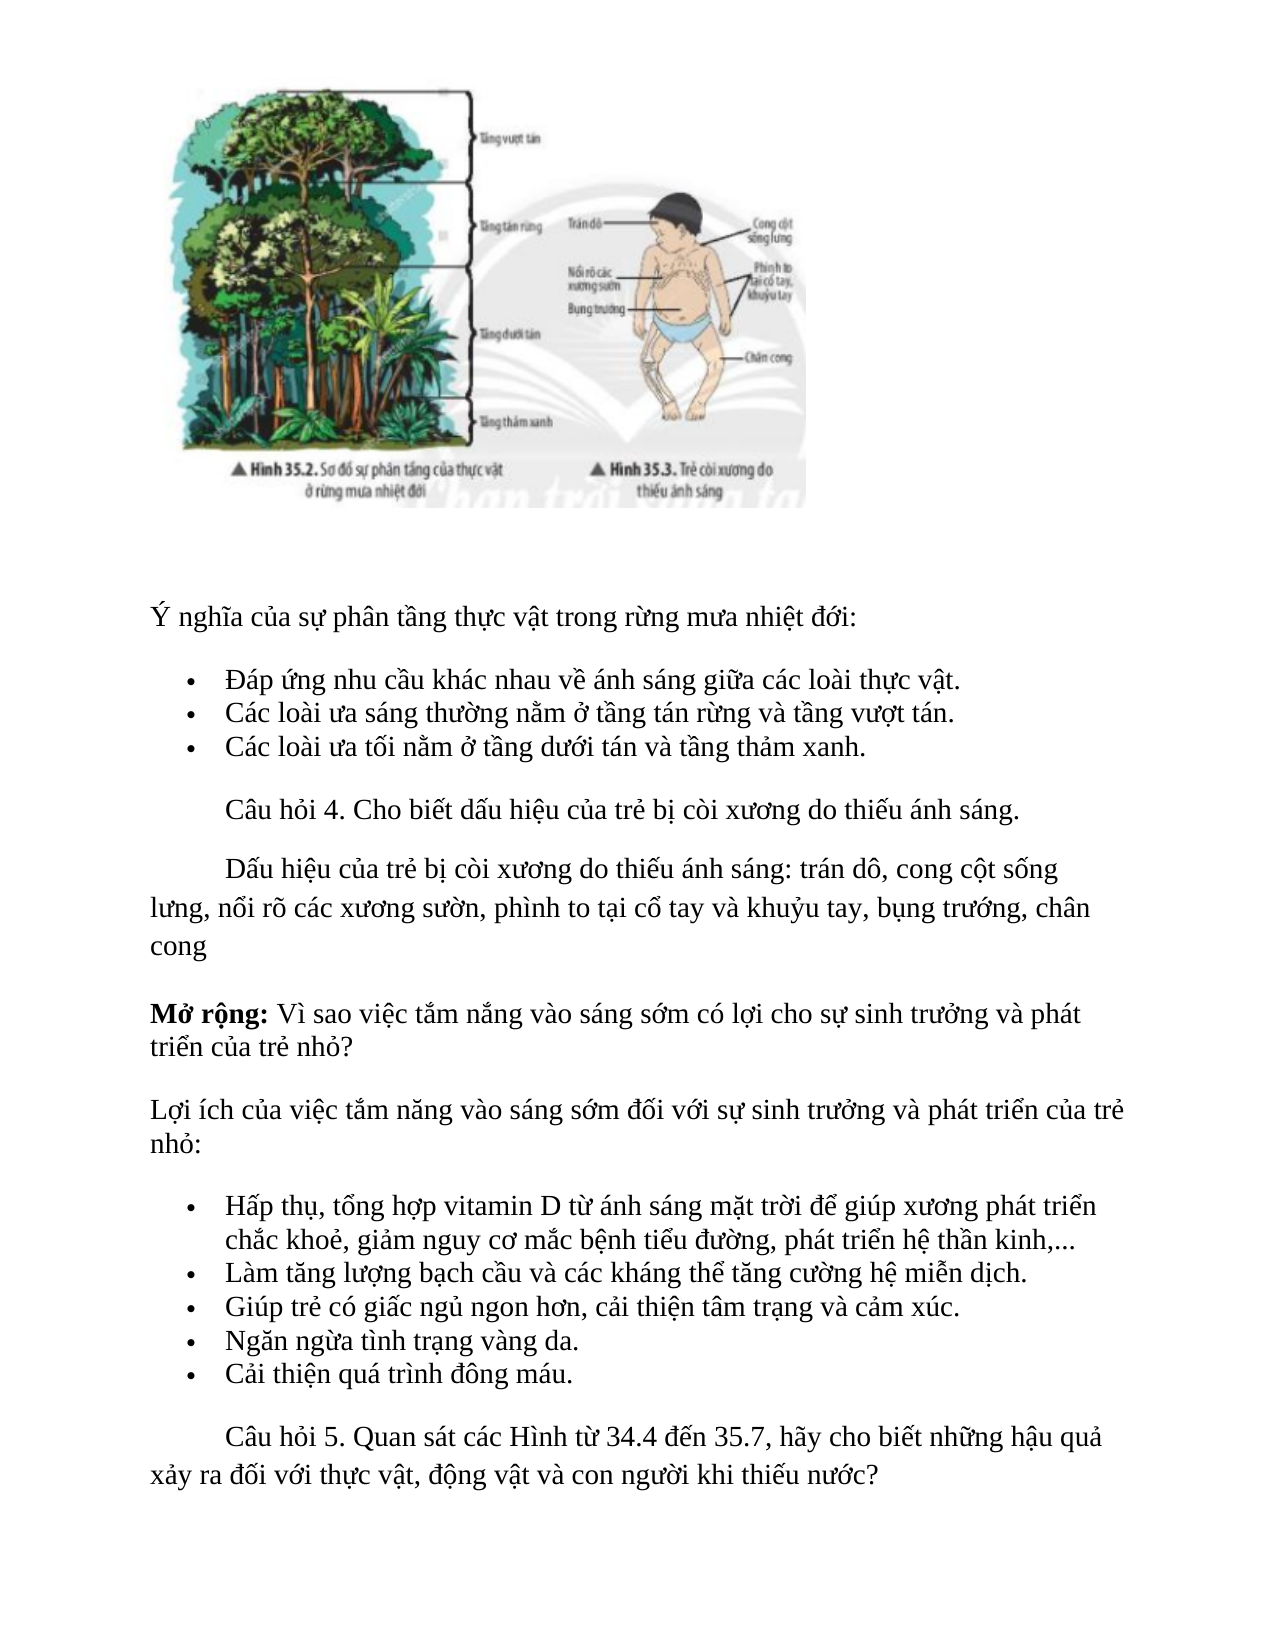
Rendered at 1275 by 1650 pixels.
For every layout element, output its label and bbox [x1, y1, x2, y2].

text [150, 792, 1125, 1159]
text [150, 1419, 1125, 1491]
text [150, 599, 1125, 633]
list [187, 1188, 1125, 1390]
picture [150, 75, 806, 508]
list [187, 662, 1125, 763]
